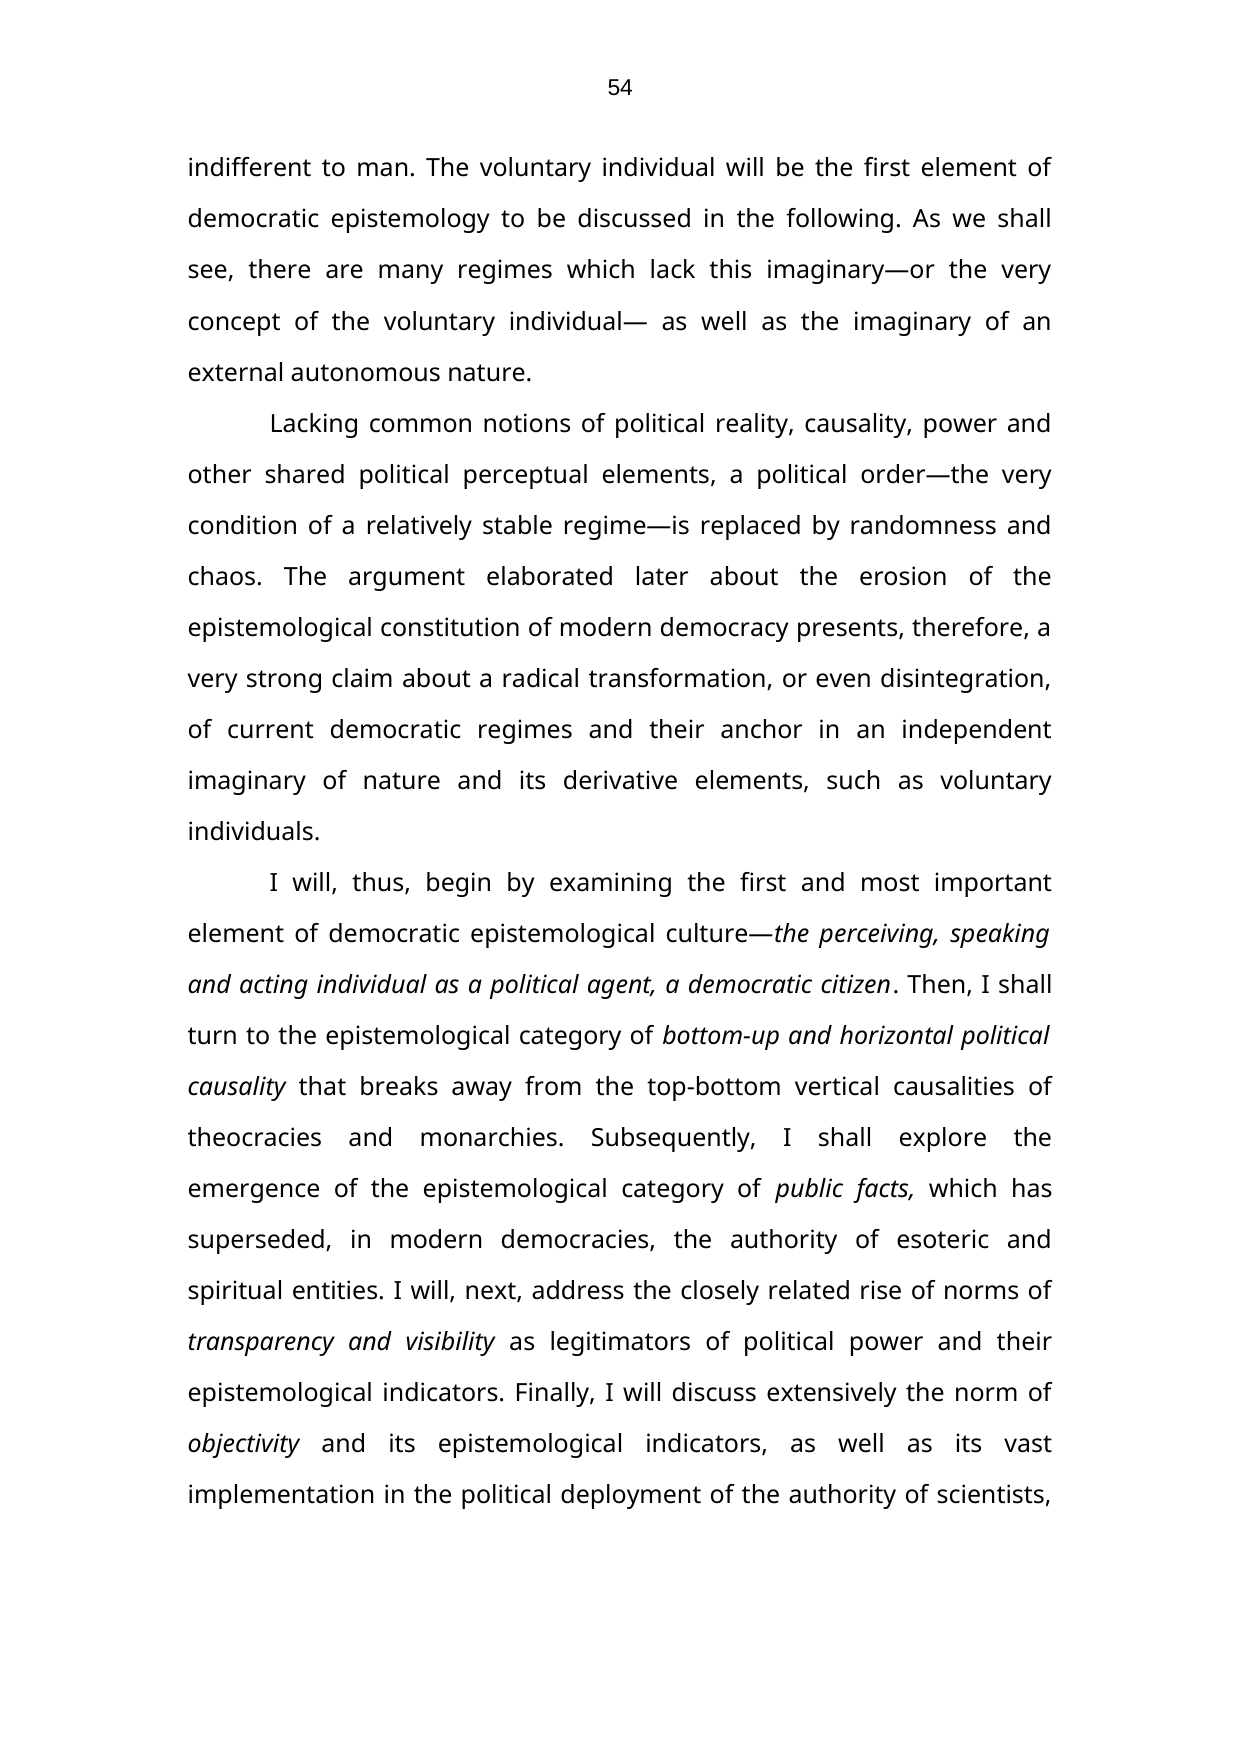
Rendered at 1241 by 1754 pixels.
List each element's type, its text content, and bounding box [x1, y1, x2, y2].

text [187, 150, 1053, 388]
text Lacking common notions of political reality, causality, power and other shared political perceptual elements, a political order—the very condition of a relatively stable regime—is replaced by randomness and chaos. The argument elaborated later about the erosion of the epistemological constitution of modern democracy presents, therefore, a very strong claim about a radical transformation, or even disintegration, of current democratic regimes and their anchor in an independent imaginary of nature and its derivative elements, such as voluntary individuals. [187, 405, 1053, 848]
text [187, 864, 1053, 1511]
